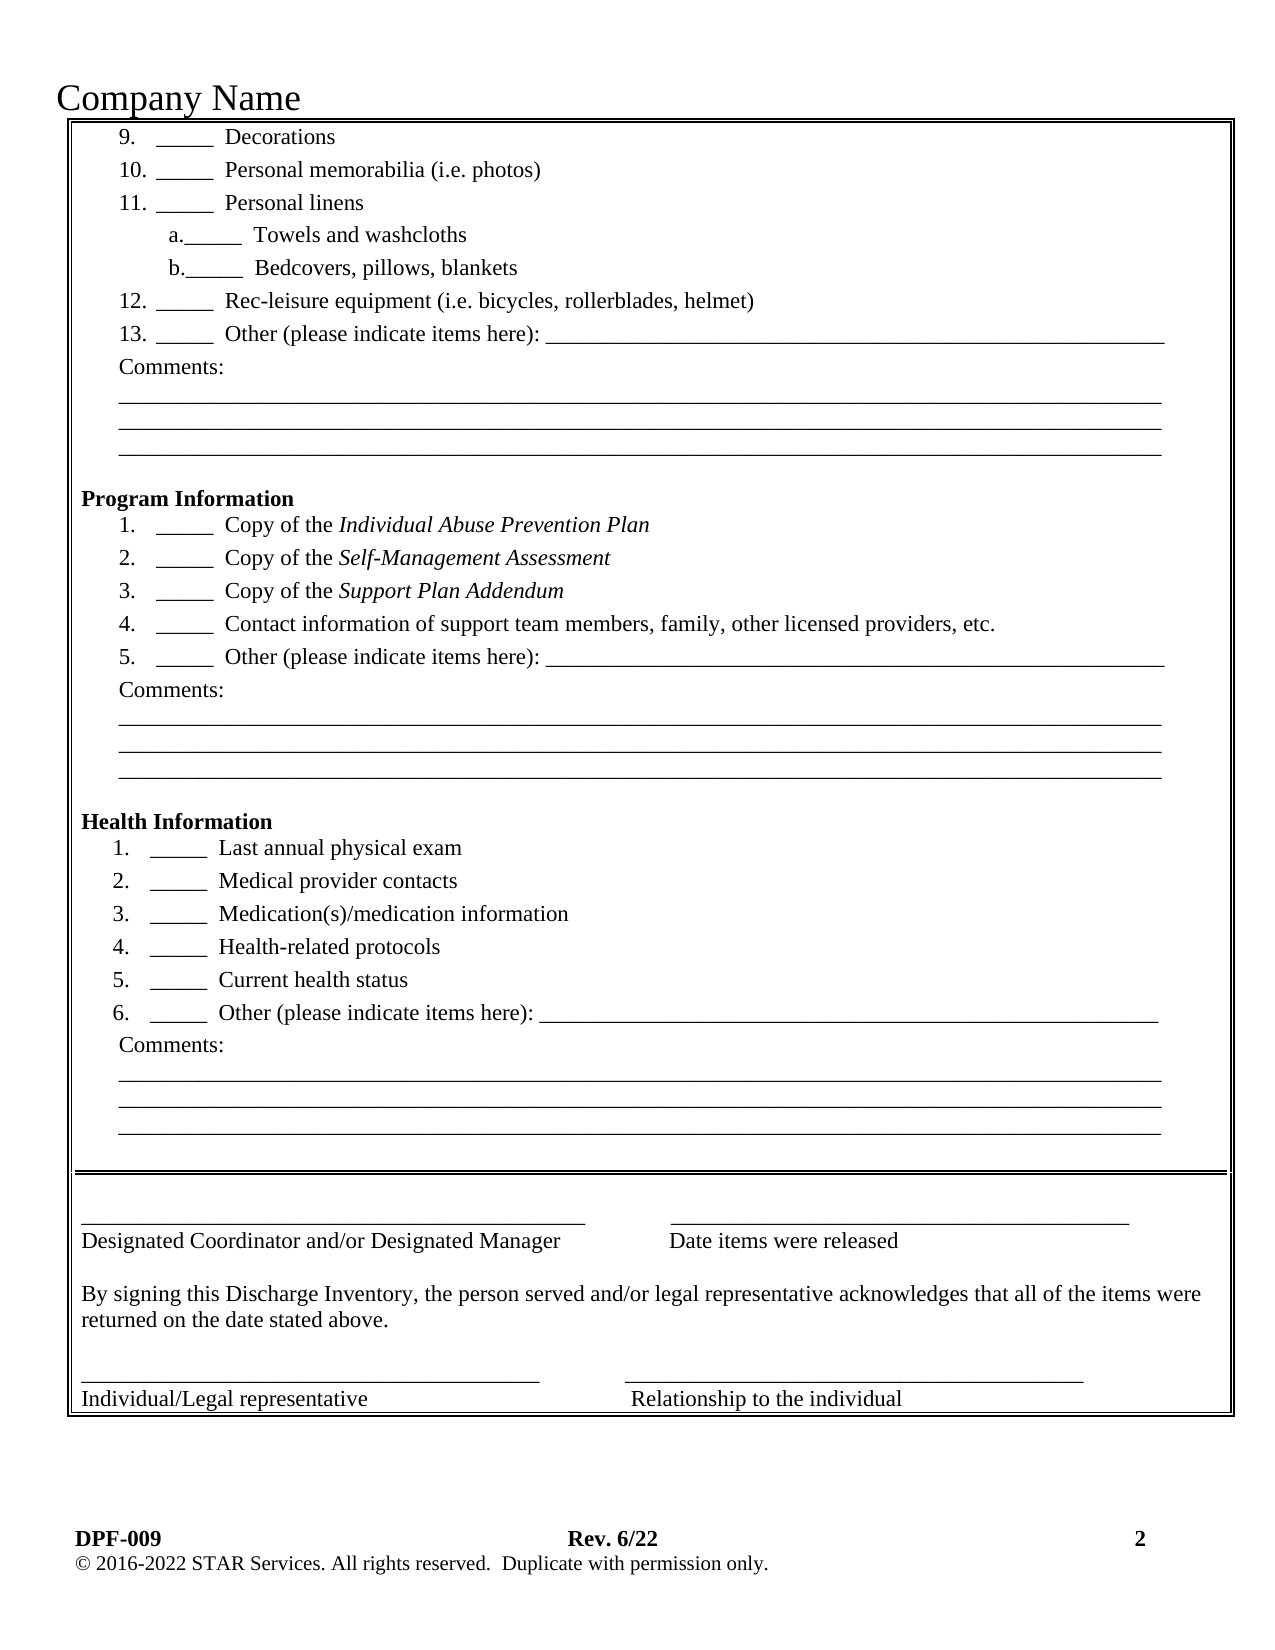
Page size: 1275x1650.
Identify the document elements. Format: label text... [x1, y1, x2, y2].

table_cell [72, 123, 1230, 1170]
table_cell ____________________________________________ ________________________________________ Designated Coordinator and/or Designated Manager Date items were released By signing this Discharge Inventory, the person served and/or legal representative acknowledges that all of the items were returned on the date stated above. ________________________________________ ________________________________________ Individual/Legal representative Relationship to the individual [70, 1170, 1232, 1412]
